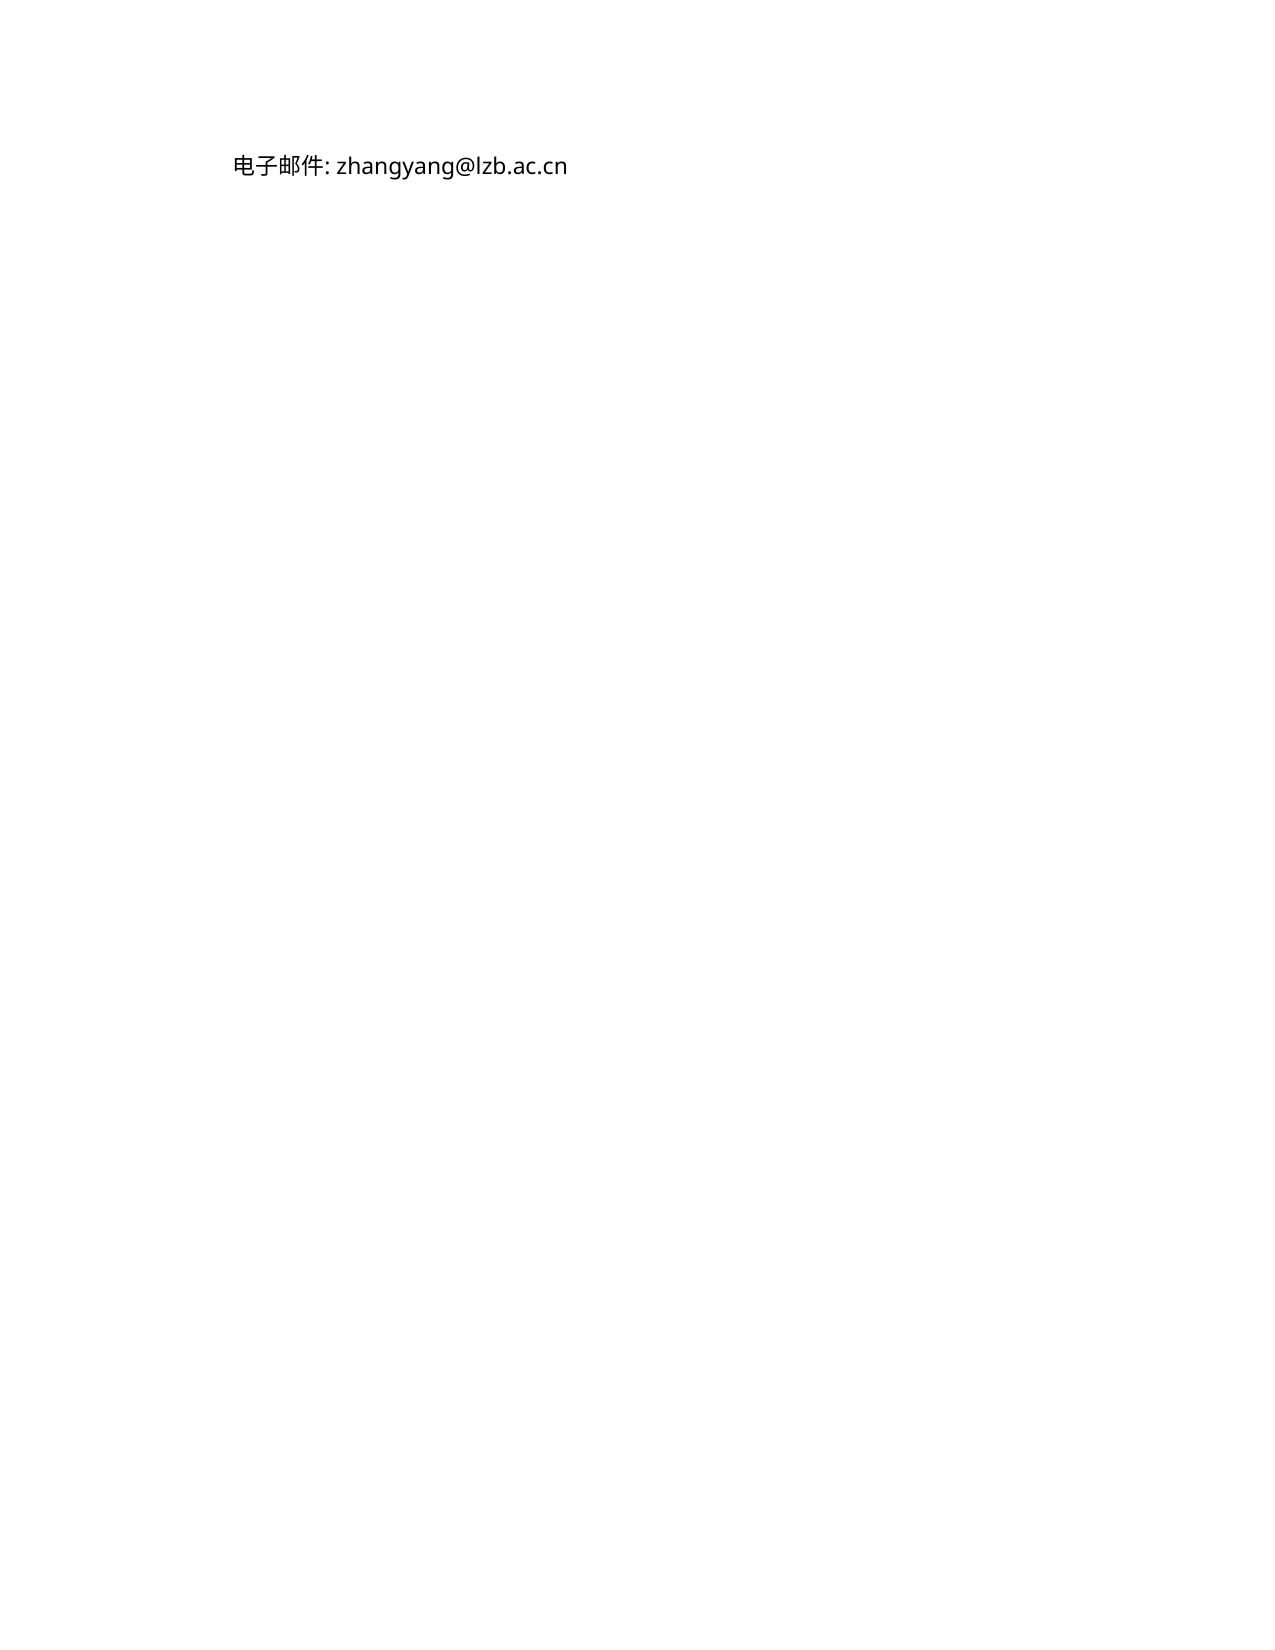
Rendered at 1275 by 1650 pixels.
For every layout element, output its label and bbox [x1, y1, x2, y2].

text [232, 150, 1087, 253]
